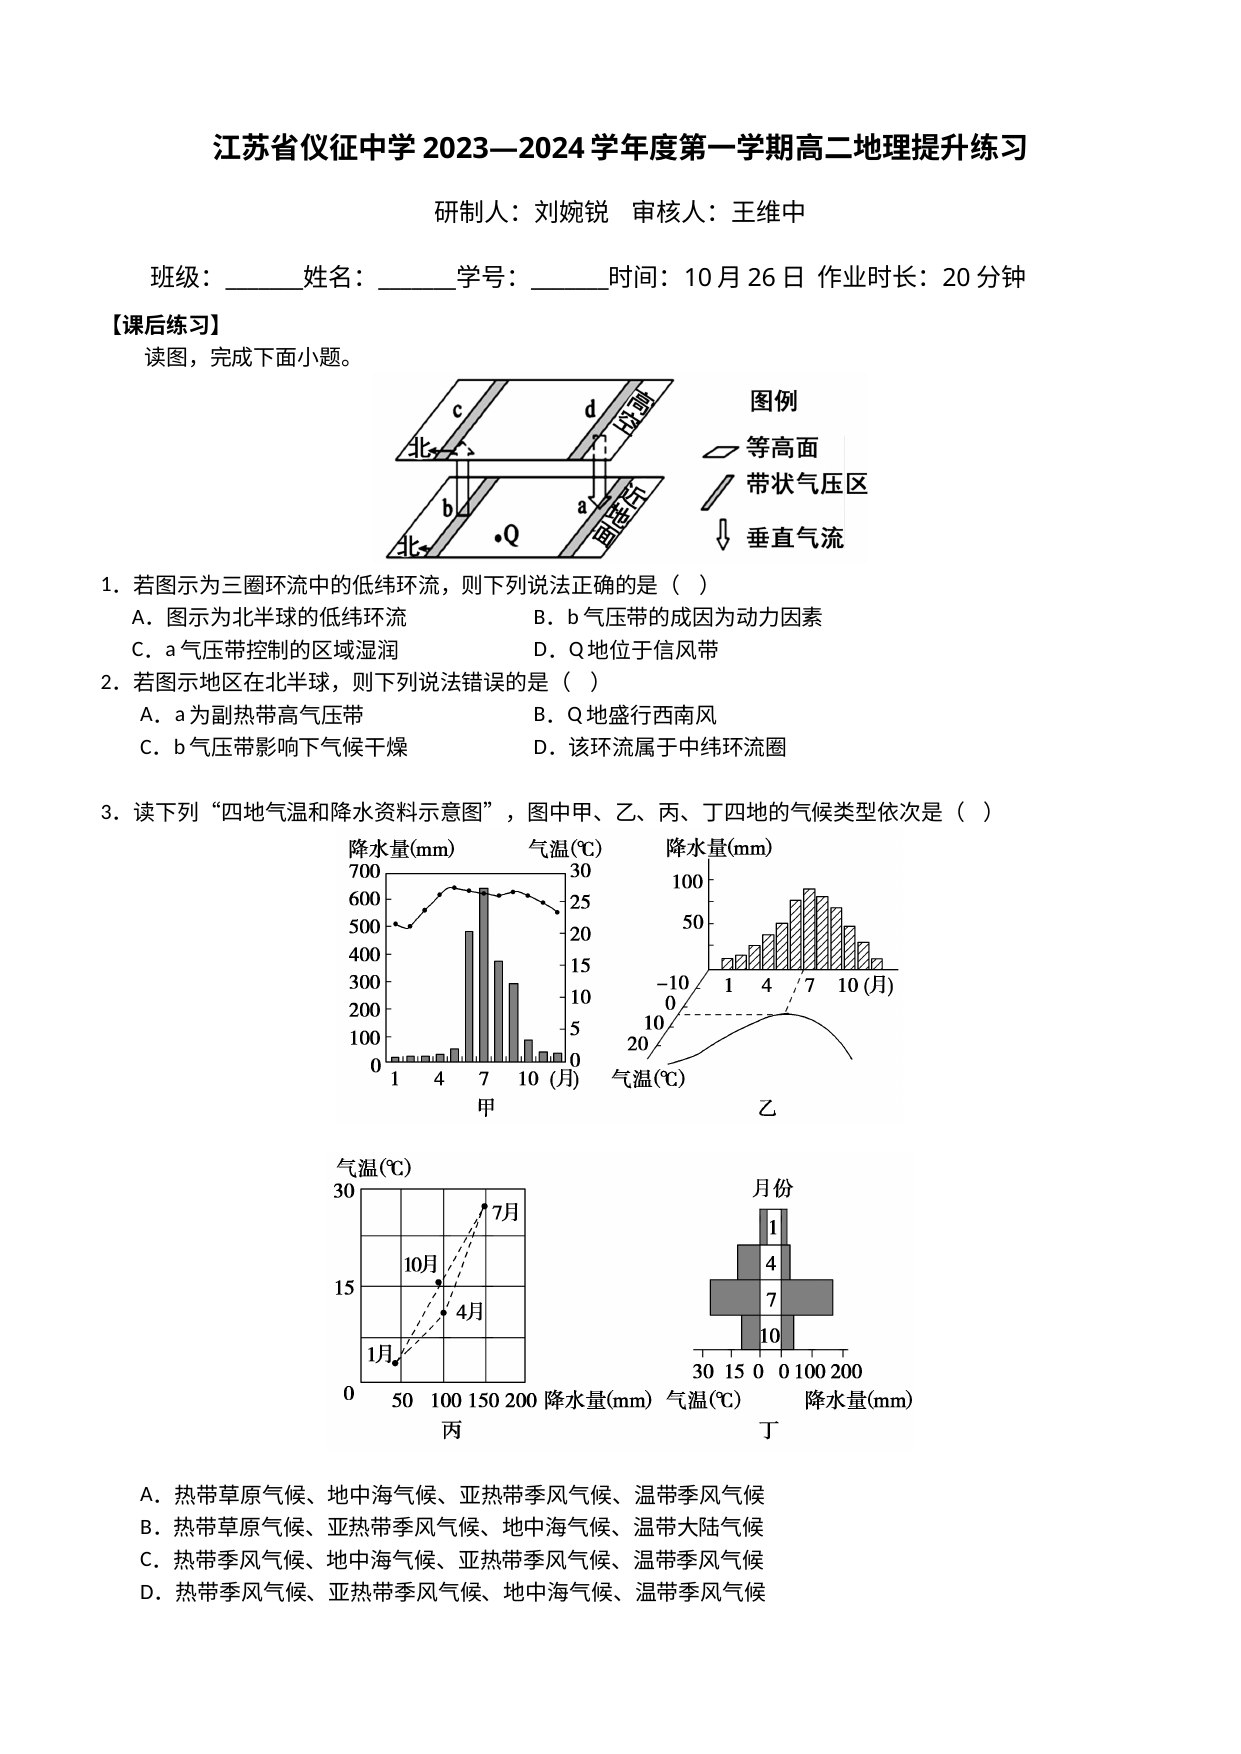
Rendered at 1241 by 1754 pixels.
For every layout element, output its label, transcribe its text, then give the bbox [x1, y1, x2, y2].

text D．热带季风气候、亚热带季风气候、地中海气候、温带季风气候 [140, 1575, 1140, 1607]
picture [326, 1152, 914, 1452]
text 【课后练习】 [100, 308, 1140, 340]
picture [372, 372, 868, 564]
text C．b气压带影响下气候干燥 D．该环流属于中纬环流圈 [140, 730, 1140, 762]
text 3．读下列“四地气温和降水资料示意图”，图中甲、乙、丙、丁四地的气候类型依次是（ ） [100, 795, 1140, 827]
text A．热带草原气候、地中海气候、亚热带季风气候、温带季风气候 [140, 1477, 1140, 1510]
text A．图示为北半球的低纬环流 B．b气压带的成因为动力因素 [132, 600, 1140, 632]
text 江苏省仪征中学2023—2024学年度第一学期高二地理提升练习 [100, 113, 1140, 178]
picture [337, 827, 903, 1124]
text A．a为副热带高气压带 B．Q地盛行西南风 [140, 697, 1140, 730]
text 班级：_______姓名：_______学号：_______时间：10月26日 作业时长：20分钟 [100, 243, 1140, 308]
text 2．若图示地区在北半球，则下列说法错误的是（ ） [100, 665, 1140, 697]
text 读图，完成下面小题。 [100, 340, 1140, 372]
text 1．若图示为三圈环流中的低纬环流，则下列说法正确的是（ ） [100, 567, 1140, 600]
text C．a气压带控制的区域湿润 D．Q地位于信风带 [132, 632, 1140, 665]
text B．热带草原气候、亚热带季风气候、地中海气候、温带大陆气候 [140, 1510, 1140, 1542]
text 研制人：刘婉锐 审核人：王维中 [100, 178, 1140, 243]
text C．热带季风气候、地中海气候、亚热带季风气候、温带季风气候 [140, 1542, 1140, 1575]
